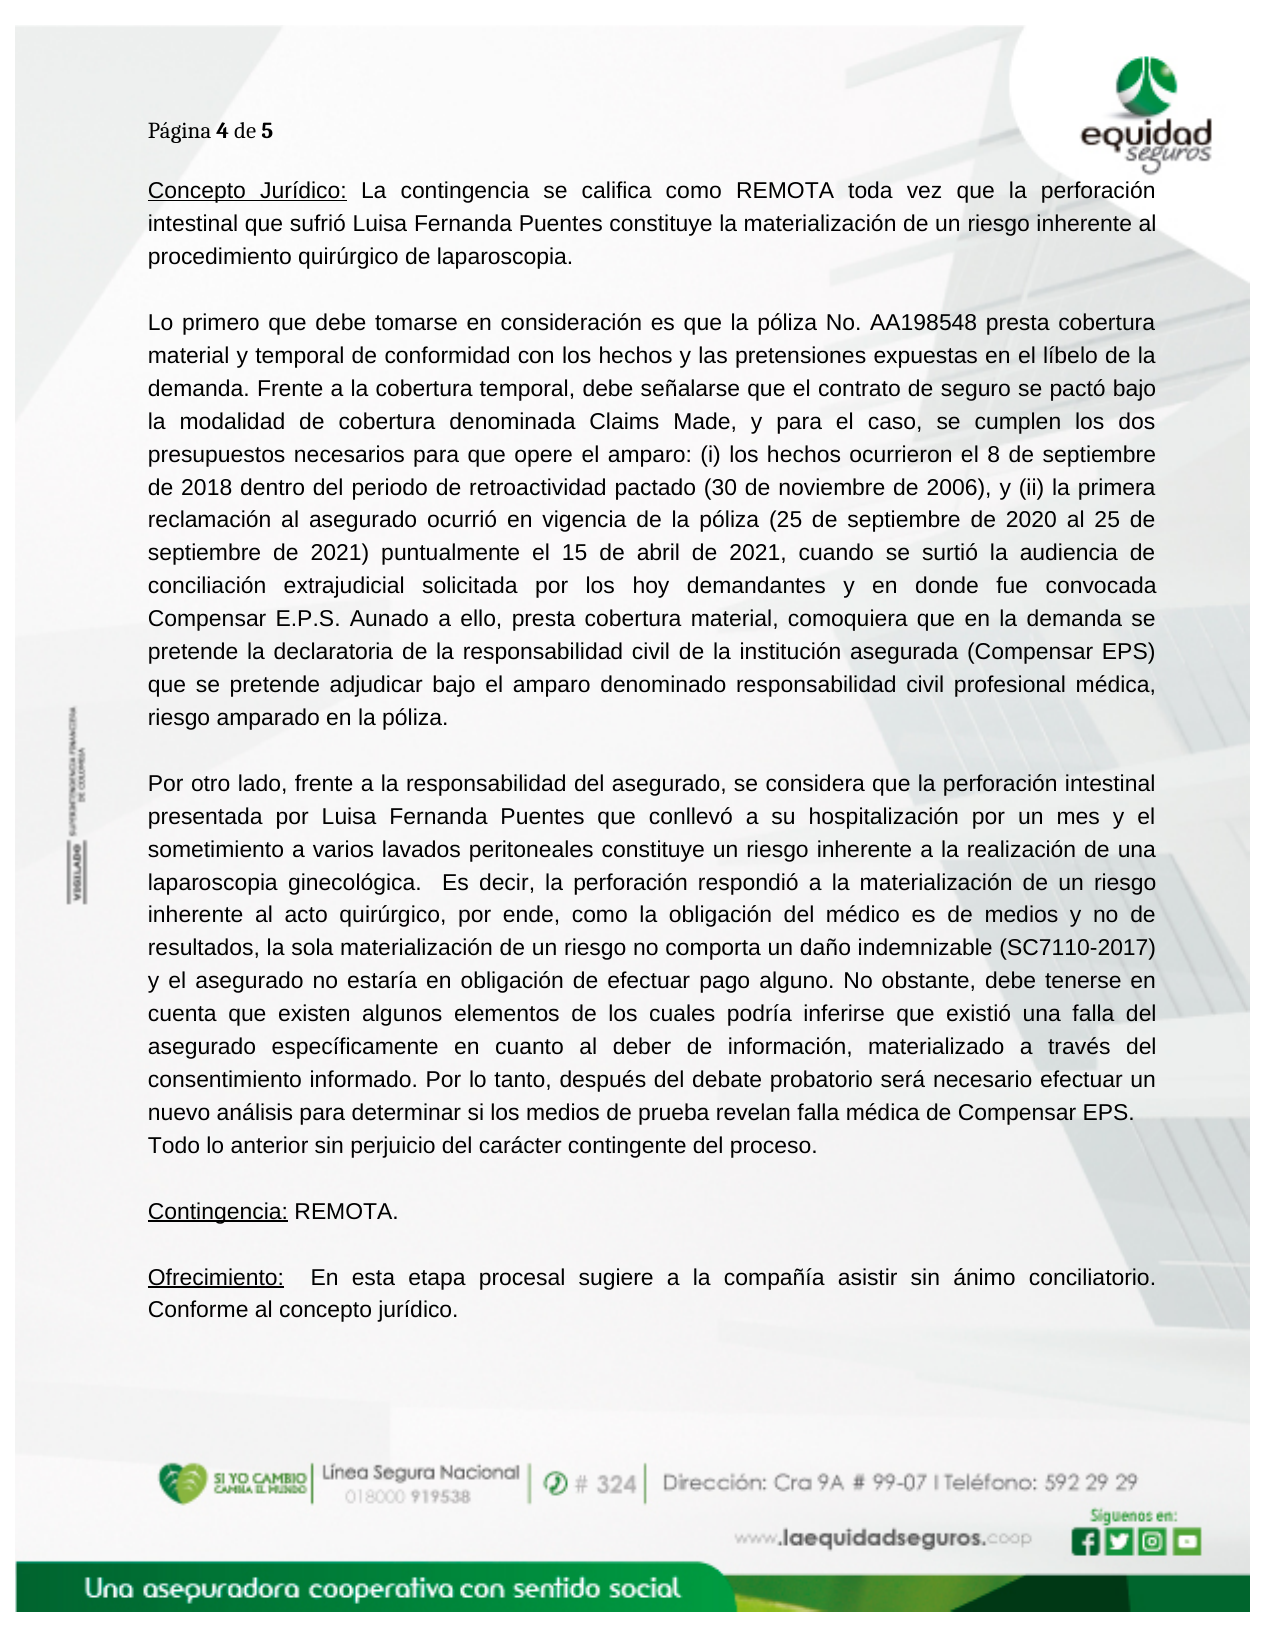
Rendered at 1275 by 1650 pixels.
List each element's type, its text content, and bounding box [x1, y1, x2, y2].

text Todo lo anterior sin perjuicio del carácter contingente del proceso. [148, 1132, 1157, 1158]
text Lo primero que debe tomarse en consideración es que la póliza No. AA198548 presta cobertura material y temporal de conformidad con los hechos y las pretensiones expuestas en el líbelo de la demanda. Frente a la cobertura temporal, debe señalarse que el contrato de seguro se pactó bajo la modalidad de cobertura denominada Claims Made, y para el caso, se cumplen los dos presupuestos necesarios para que opere el amparo: (i) los hechos ocurrieron el 8 de septiembre de 2018 dentro del periodo de retroactividad pactado (30 de noviembre de 2006), y (ii) la primera reclamación al asegurado ocurrió en vigencia de la póliza (25 de septiembre de 2020 al 25 de septiembre de 2021) puntualmente el 15 de abril de 2021, cuando se surtió la audiencia de conciliación extrajudicial solicitada por los hoy demandantes y en donde fue convocada Compensar E.P.S. Aunado a ello, presta cobertura material, comoquiera que en la demanda se pretende la declaratoria de la responsabilidad civil de la institución asegurada (Compensar EPS) que se pretende adjudicar bajo el amparo denominado responsabilidad civil profesional médica, riesgo amparado en la póliza. [148, 309, 1157, 730]
text Concepto Jurídico: La contingencia se califica como REMOTA toda vez que la perforación intestinal que sufrió Luisa Fernanda Puentes constituye la materialización de un riesgo inherente al procedimiento quirúrgico de laparoscopia. [148, 177, 1157, 269]
text Ofrecimiento: En esta etapa procesal sugiere a la compañía asistir sin ánimo conciliatorio. Conforme al concepto jurídico. [148, 1263, 1157, 1323]
picture [15, 25, 1250, 1612]
text Por otro lado, frente a la responsabilidad del asegurado, se considera que la perforación intestinal presentada por Luisa Fernanda Puentes que conllevó a su hospitalización por un mes y el sometimiento a varios lavados peritoneales constituye un riesgo inherente a la realización de una laparoscopia ginecológica. Es decir, la perforación respondió a la materialización de un riesgo inherente al acto quirúrgico, por ende, como la obligación del médico es de medios y no de resultados, la sola materialización de un riesgo no comporta un daño indemnizable (SC7110-2017) y el asegurado no estaría en obligación de efectuar pago alguno. No obstante, debe tenerse en cuenta que existen algunos elementos de los cuales podría inferirse que existió una falla del asegurado específicamente en cuanto al deber de información, materializado a través del consentimiento informado. Por lo tanto, después del debate probatorio será necesario efectuar un nuevo análisis para determinar si los medios de prueba revelan falla médica de Compensar EPS. [148, 770, 1157, 1125]
text Contingencia: REMOTA. [148, 1198, 1157, 1224]
